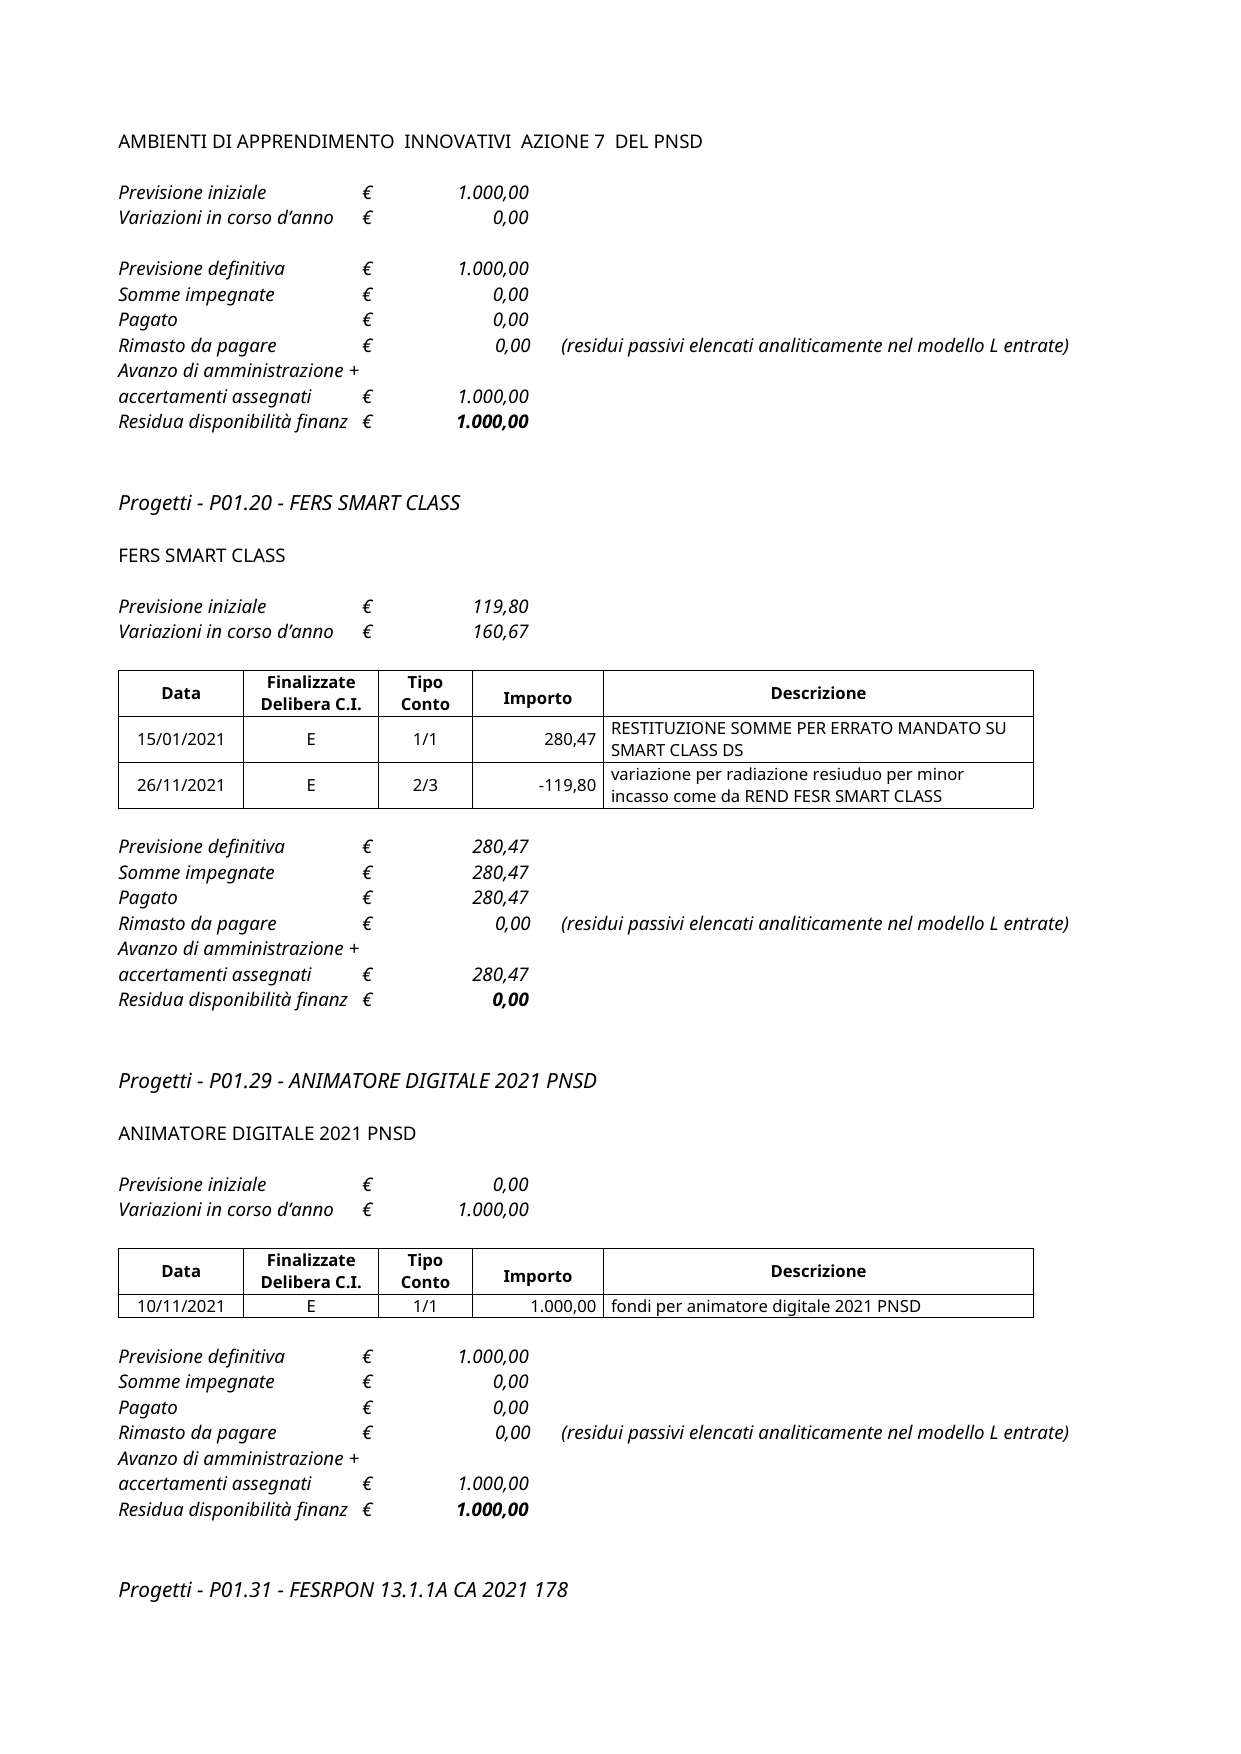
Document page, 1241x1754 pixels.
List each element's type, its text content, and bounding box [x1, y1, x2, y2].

text Variazioni in corso d’anno € 1.000,00 [118, 1197, 1144, 1222]
text Pagato € 280,47 [118, 885, 1144, 910]
table_cell 280,47 [473, 717, 603, 762]
table_header Data [119, 1249, 243, 1294]
text Previsione iniziale € 1.000,00 [118, 179, 1144, 204]
table_cell 26/11/2021 [119, 763, 243, 808]
table_header Descrizione [604, 671, 1033, 716]
text Variazioni in corso d’anno € 0,00 [118, 204, 1144, 230]
text Progetti - P01.31 - FESRPON 13.1.1A CA 2021 178 [118, 1576, 1144, 1604]
text Residua disponibilità finanz € 1.000,00 [118, 1496, 1144, 1522]
text Rimasto da pagare € 0,00 (residui passivi elencati analiticamente nel modello L entrate) [118, 910, 1144, 936]
text Rimasto da pagare € 0,00 (residui passivi elencati analiticamente nel modello L entrate) [118, 332, 1144, 358]
table_cell 1/1 [379, 717, 472, 762]
text Progetti - P01.20 - FERS SMART CLASS [118, 488, 1144, 517]
text ANIMATORE DIGITALE 2021 PNSD [118, 1120, 1144, 1146]
text Pagato € 0,00 [118, 1394, 1144, 1419]
table_cell 15/01/2021 [119, 717, 243, 762]
text Previsione iniziale € 0,00 [118, 1171, 1144, 1197]
table_header Data [119, 671, 243, 716]
table_cell 1.000,00 [473, 1295, 603, 1317]
text accertamenti assegnati € 1.000,00 [118, 383, 1144, 409]
text Avanzo di amministrazione + [118, 358, 1144, 383]
text Previsione definitiva € 1.000,00 [118, 1343, 1144, 1368]
table_header Finalizzate Delibera C.I. [244, 1249, 378, 1294]
table_header Finalizzate Delibera C.I. [244, 671, 378, 716]
text Somme impegnate € 280,47 [118, 859, 1144, 885]
table_cell fondi per animatore digitale 2021 PNSD [604, 1295, 1033, 1317]
text Pagato € 0,00 [118, 307, 1144, 332]
table_cell 1/1 [379, 1295, 472, 1317]
text Avanzo di amministrazione + [118, 1445, 1144, 1471]
table_cell E [244, 1295, 378, 1317]
table_header Descrizione [604, 1249, 1033, 1294]
table_header Tipo Conto [379, 1249, 472, 1294]
text accertamenti assegnati € 1.000,00 [118, 1471, 1144, 1496]
table_cell -119,80 [473, 763, 603, 808]
table_cell E [244, 763, 378, 808]
table_cell variazione per radiazione resiuduo per minor incasso come da REND FESR SMART CLASS [604, 763, 1033, 808]
text accertamenti assegnati € 280,47 [118, 961, 1144, 987]
text Residua disponibilità finanz € 1.000,00 [118, 409, 1144, 434]
table_cell 10/11/2021 [119, 1295, 243, 1317]
text Avanzo di amministrazione + [118, 936, 1144, 961]
text Rimasto da pagare € 0,00 (residui passivi elencati analiticamente nel modello L entrate) [118, 1419, 1144, 1445]
text Previsione iniziale € 119,80 [118, 593, 1144, 619]
table_header Importo [473, 671, 603, 716]
table_cell RESTITUZIONE SOMME PER ERRATO MANDATO SU SMART CLASS DS [604, 717, 1033, 762]
text Progetti - P01.29 - ANIMATORE DIGITALE 2021 PNSD [118, 1066, 1144, 1095]
text AMBIENTI DI APPRENDIMENTO INNOVATIVI AZIONE 7 DEL PNSD [118, 128, 1144, 153]
text Variazioni in corso d’anno € 160,67 [118, 619, 1144, 644]
text Somme impegnate € 0,00 [118, 281, 1144, 307]
text Residua disponibilità finanz € 0,00 [118, 987, 1144, 1012]
text Previsione definitiva € 1.000,00 [118, 256, 1144, 281]
text FERS SMART CLASS [118, 542, 1144, 568]
text Somme impegnate € 0,00 [118, 1368, 1144, 1394]
table_header Tipo Conto [379, 671, 472, 716]
table_cell E [244, 717, 378, 762]
table_header Importo [473, 1249, 603, 1294]
table_cell 2/3 [379, 763, 472, 808]
text Previsione definitiva € 280,47 [118, 834, 1144, 859]
